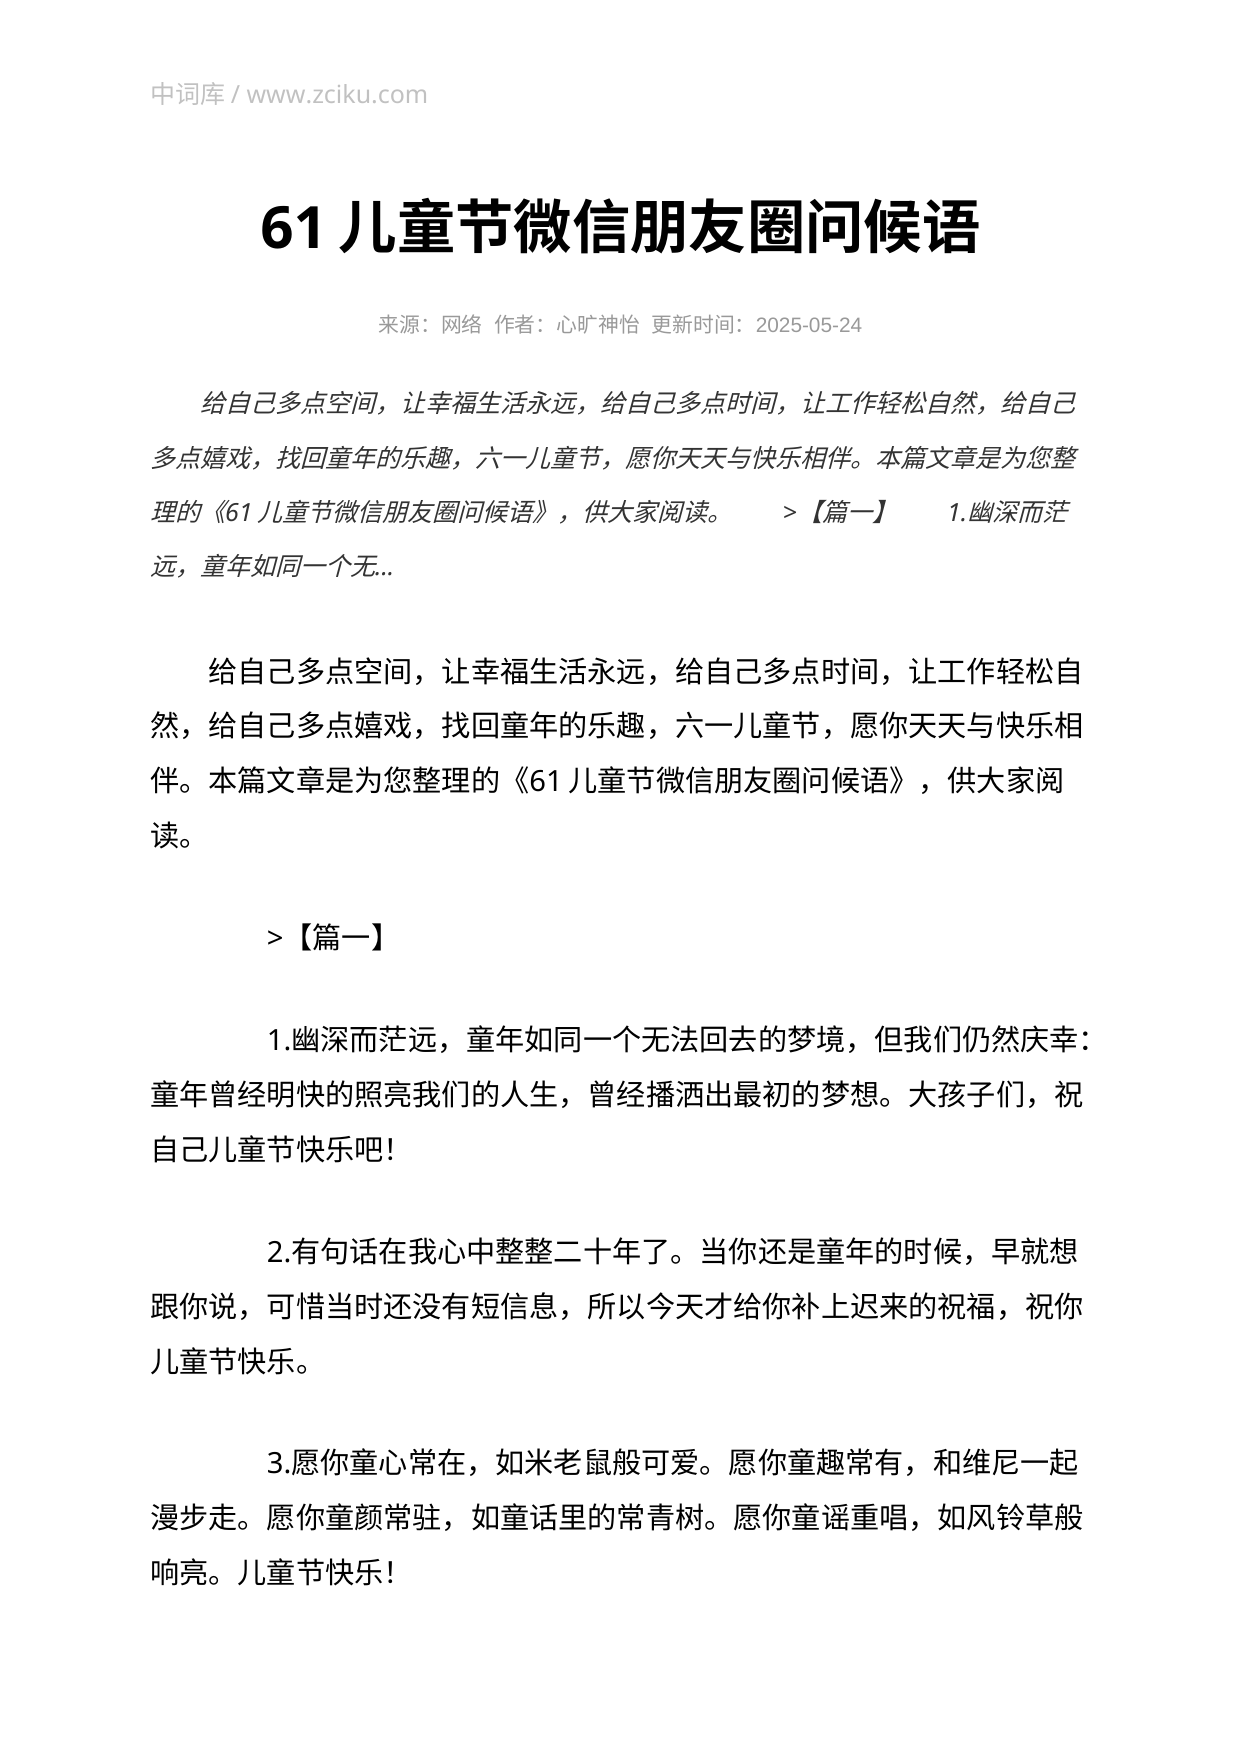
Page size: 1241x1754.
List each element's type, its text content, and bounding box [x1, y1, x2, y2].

text 2.有句话在我心中整整二十年了。当你还是童年的时候，早就想跟你说，可惜当时还没有短信息，所以今天才给你补上迟来的祝福，祝你儿童节快乐。 [150, 1228, 1090, 1381]
text >【篇一】 [150, 915, 1090, 957]
text 来源：网络 作者：心旷神怡 更新时间：2025-05-24 [150, 313, 1090, 337]
subtitle 61儿童节微信朋友圈问候语 [150, 181, 1090, 266]
text 给自己多点空间，让幸福生活永远，给自己多点时间，让工作轻松自然，给自己多点嬉戏，找回童年的乐趣，六一儿童节，愿你天天与快乐相伴。本篇文章是为您整理的《61儿童节微信朋友圈问候语》，供大家阅读。 [150, 648, 1090, 855]
text 给自己多点空间，让幸福生活永远，给自己多点时间，让工作轻松自然，给自己多点嬉戏，找回童年的乐趣，六一儿童节，愿你天天与快乐相伴。本篇文章是为您整理的《61儿童节微信朋友圈问候语》，供大家阅读。 >【篇一】 1.幽深而茫远，童年如同一个无... [150, 384, 1090, 583]
text 1.幽深而茫远，童年如同一个无法回去的梦境，但我们仍然庆幸：童年曾经明快的照亮我们的人生，曾经播洒出最初的梦想。大孩子们，祝自己儿童节快乐吧！ [150, 1017, 1090, 1169]
text 3.愿你童心常在，如米老鼠般可爱。愿你童趣常有，和维尼一起漫步走。愿你童颜常驻，如童话里的常青树。愿你童谣重唱，如风铃草般响亮。儿童节快乐！ [150, 1440, 1090, 1592]
